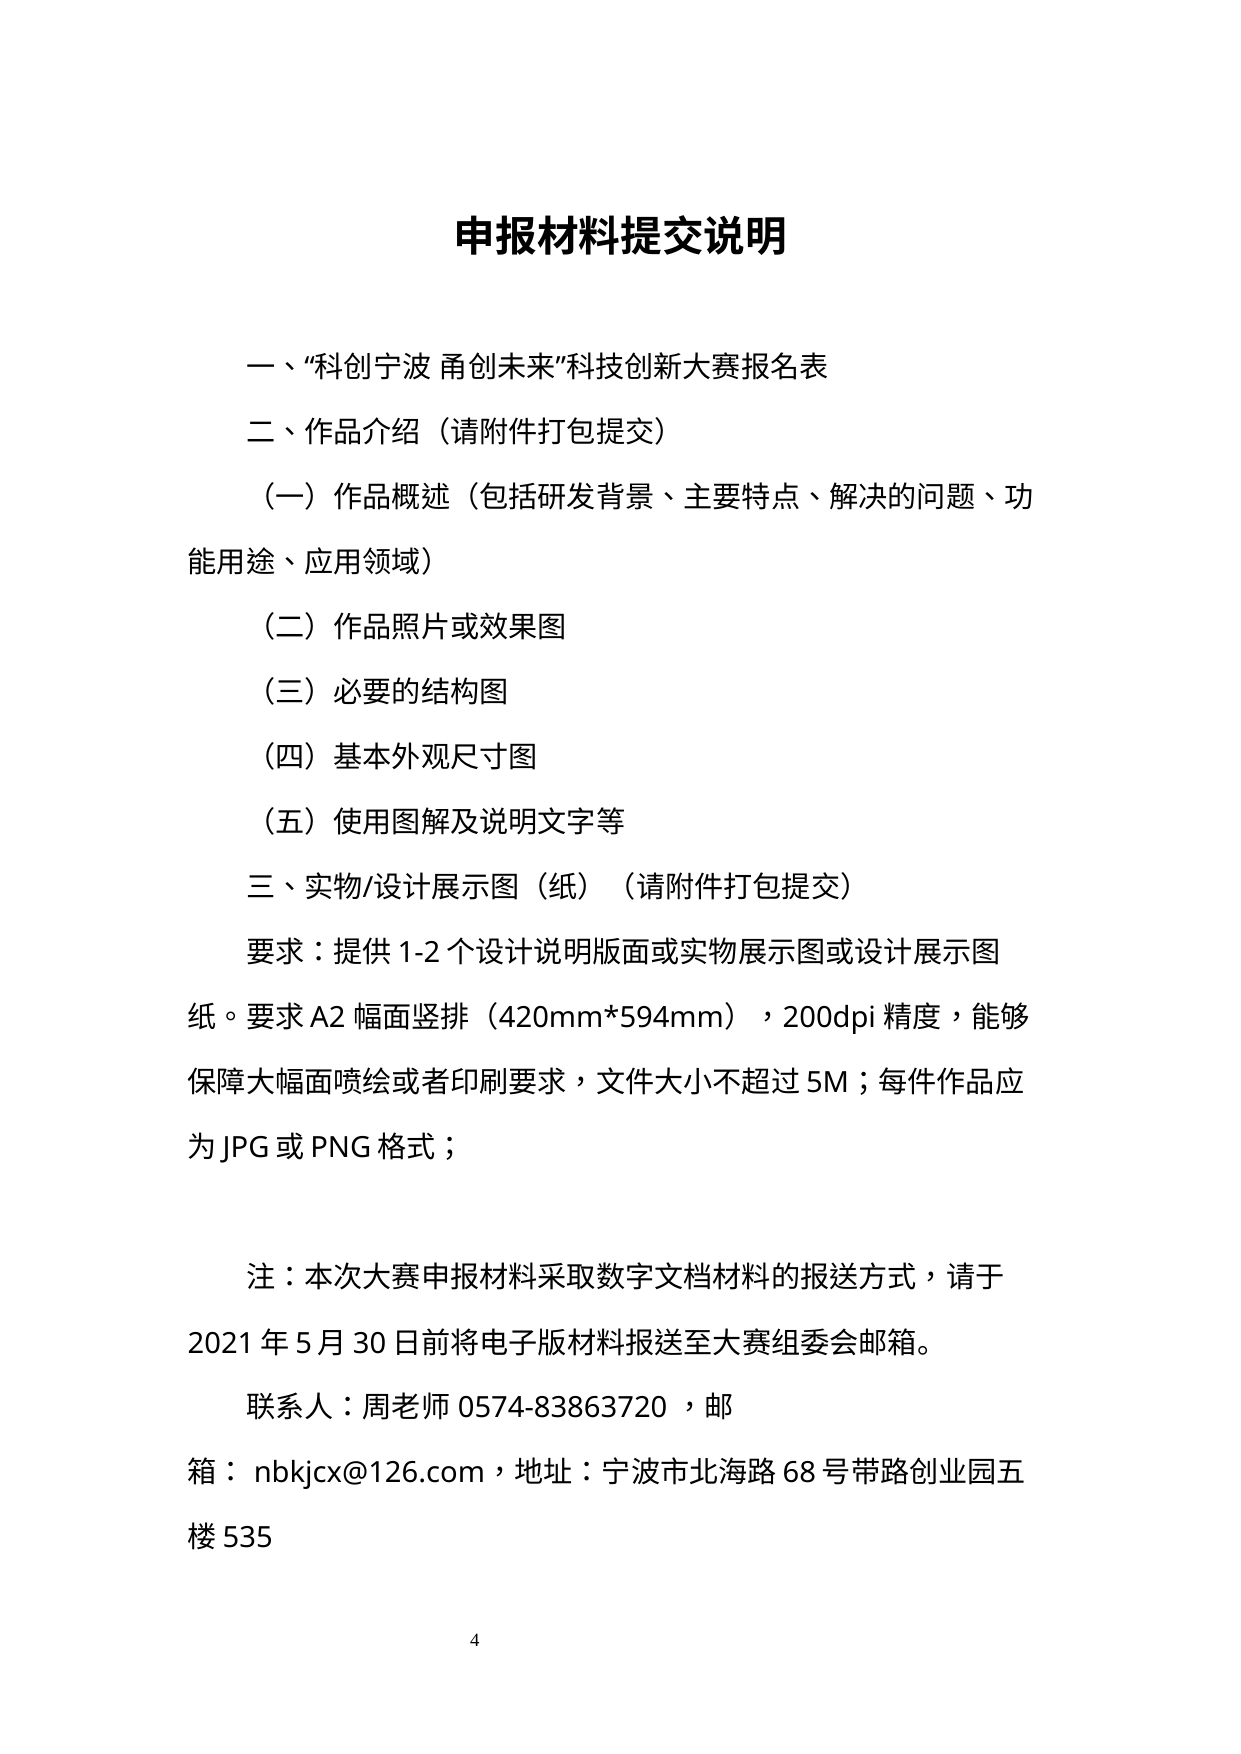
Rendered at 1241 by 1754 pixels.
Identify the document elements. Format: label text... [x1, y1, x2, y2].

text 申报材料提交说明 [187, 203, 1053, 268]
text 二、作品介绍（请附件打包提交） [187, 398, 1053, 463]
text 要求：提供1-2个设计说明版面或实物展示图或设计展示图纸。要求A2 幅面竖排（420mm*594mm），200dpi 精度，能够保障大幅面喷绘或者印刷要求，文件大小不超过5M；每件作品应为JPG或PNG格式； [187, 918, 1053, 1178]
text 一、“科创宁波 甬创未来”科技创新大赛报名表 [187, 333, 1053, 398]
text （四）基本外观尺寸图 [187, 723, 1053, 788]
text （三）必要的结构图 [187, 658, 1053, 723]
text 三、实物/设计展示图（纸）（请附件打包提交） [187, 853, 1053, 918]
text 联系人：周老师 0574-83863720 ，邮 箱： nbkjcx@126.com，地址：宁波市北海路68号带路创业园五楼535 [187, 1373, 1053, 1568]
text （五）使用图解及说明文字等 [187, 788, 1053, 853]
text （一）作品概述（包括研发背景、主要特点、解决的问题、功能用途、应用领域） [187, 463, 1053, 593]
text （二）作品照片或效果图 [187, 593, 1053, 658]
text 注：本次大赛申报材料采取数字文档材料的报送方式，请于2021年5月30日前将电子版材料报送至大赛组委会邮箱。 [187, 1243, 1053, 1373]
